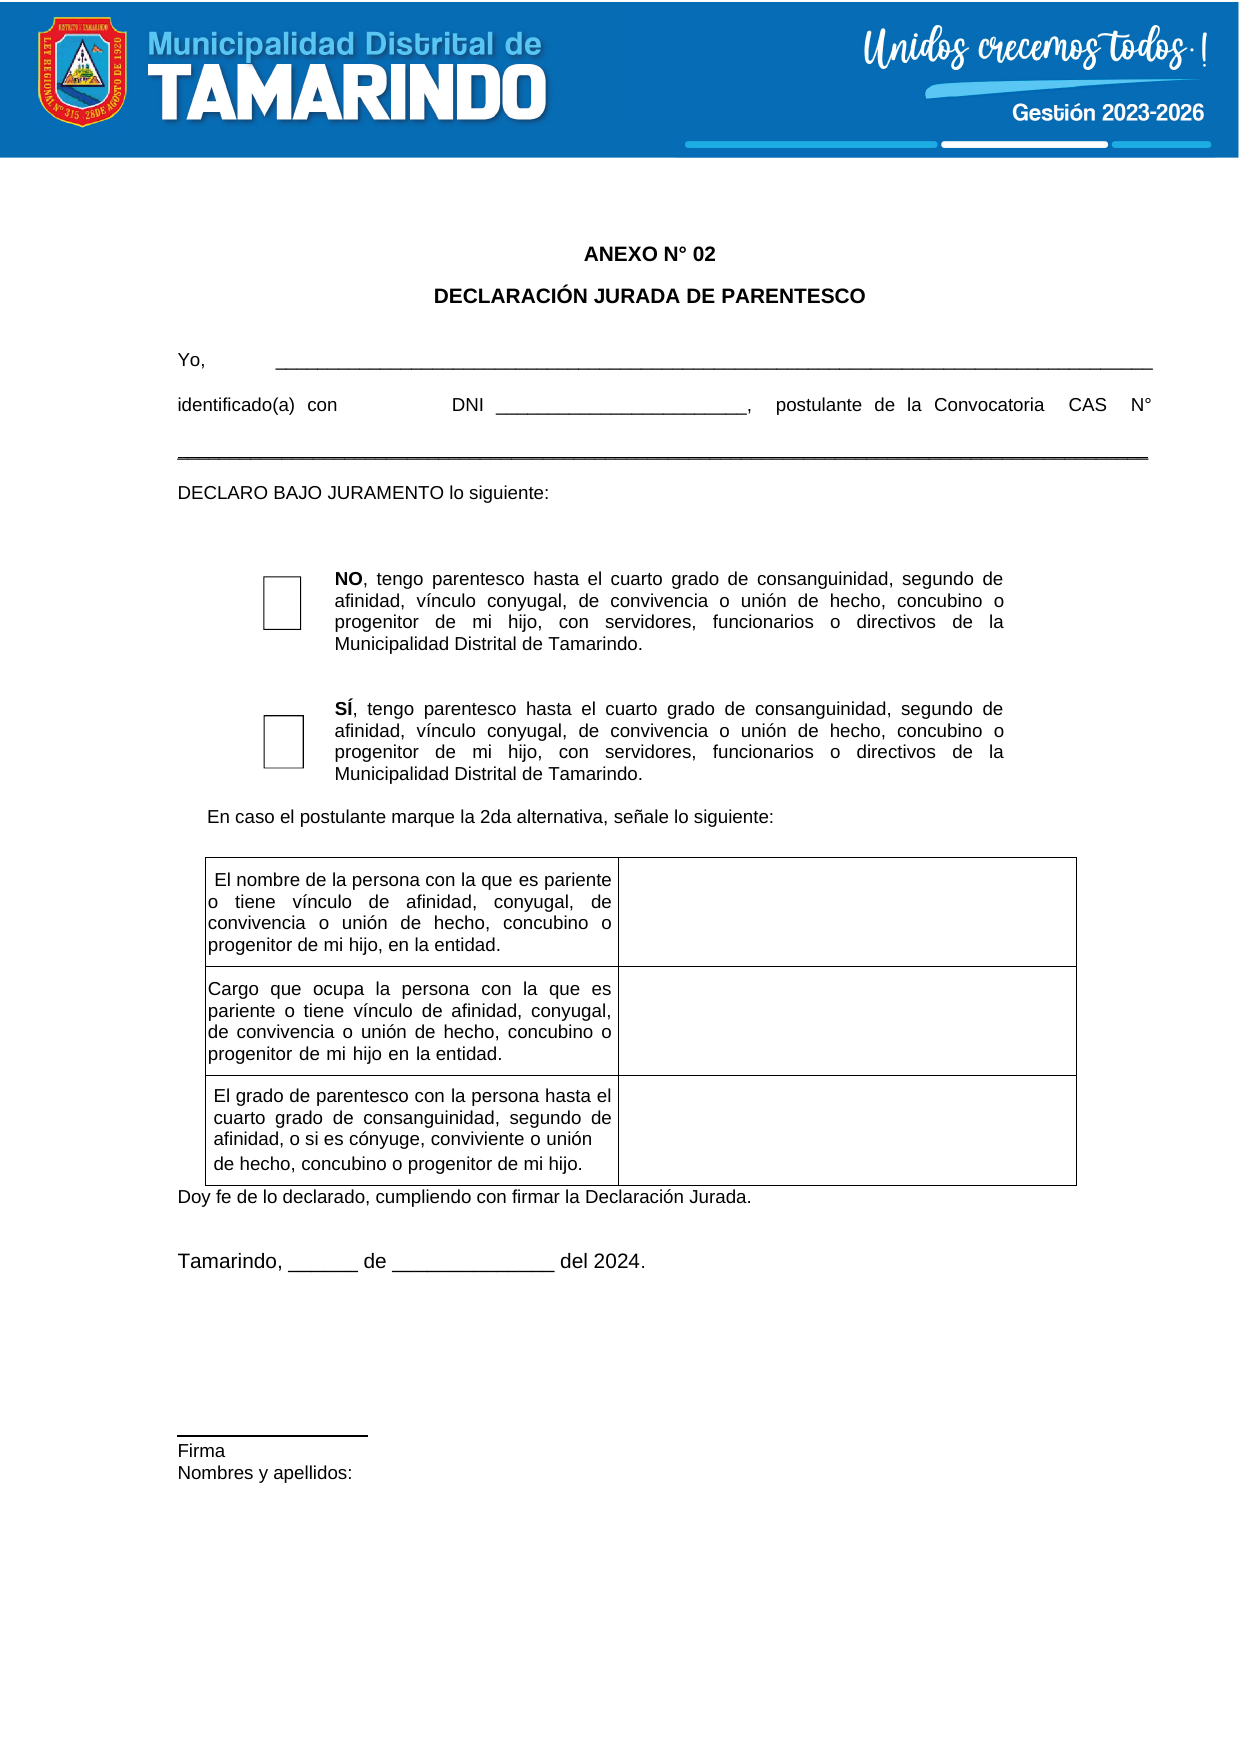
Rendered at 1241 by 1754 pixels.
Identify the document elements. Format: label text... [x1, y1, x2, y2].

text En caso el postulante marque la 2da alternativa, señale lo siguiente: [207, 806, 1004, 827]
table_cell [619, 967, 1076, 1075]
table_cell Cargo que ocupa la persona con la que es pariente o tiene vínculo de afinidad, conyugal, de convivencia o unión de hecho, concubino o progenitor de mi hijo en la entidad. [206, 967, 618, 1075]
text Nombres y apellidos: [177, 1462, 1122, 1483]
table_cell [619, 1076, 1076, 1185]
table_header [619, 858, 1076, 966]
table_cell El grado de parentesco con la persona hasta el cuarto grado de consanguinidad, segundo de afinidad, o si es cónyuge, conviviente o unión de hecho, concubino o progenitor de mi hijo. [206, 1076, 618, 1185]
text DECLARACIÓN JURADA DE PARENTESCO [177, 284, 1122, 308]
table_header El nombre de la persona con la que es pariente o tiene vínculo de afinidad, conyugal, de convivencia o unión de hecho, concubino o progenitor de mi hijo, en la entidad. [206, 858, 618, 966]
text Doy fe de lo declarado, cumpliendo con firmar la Declaración Jurada. [177, 893, 930, 1207]
text DECLARO BAJO JURAMENTO lo siguiente: [177, 482, 1152, 503]
text SÍ, tengo parentesco hasta el cuarto grado de consanguinidad, segundo de afinidad, vínculo conyugal, de convivencia o unión de hecho, concubino o progenitor de mi hijo, con servidores, funcionarios o directivos de la Municipalidad Distrital de Tamarindo. [334, 698, 1004, 784]
text Yo, ____________________________________________________________________________________ identificado(a) con DNI ________________________, postulante de la Convocatoria CAS N° _____________________________________________________________________________________________ [177, 348, 1152, 460]
picture [0, 2, 1239, 158]
text NO, tengo parentesco hasta el cuarto grado de consanguinidad, segundo de afinidad, vínculo conyugal, de convivencia o unión de hecho, concubino o progenitor de mi hijo, con servidores, funcionarios o directivos de la Municipalidad Distrital de Tamarindo. [334, 568, 1004, 654]
text Tamarindo, ______ de ______________ del 2024. [177, 1249, 819, 1273]
text ANEXO N° 02 [177, 242, 1122, 266]
text Firma [177, 1419, 1122, 1462]
